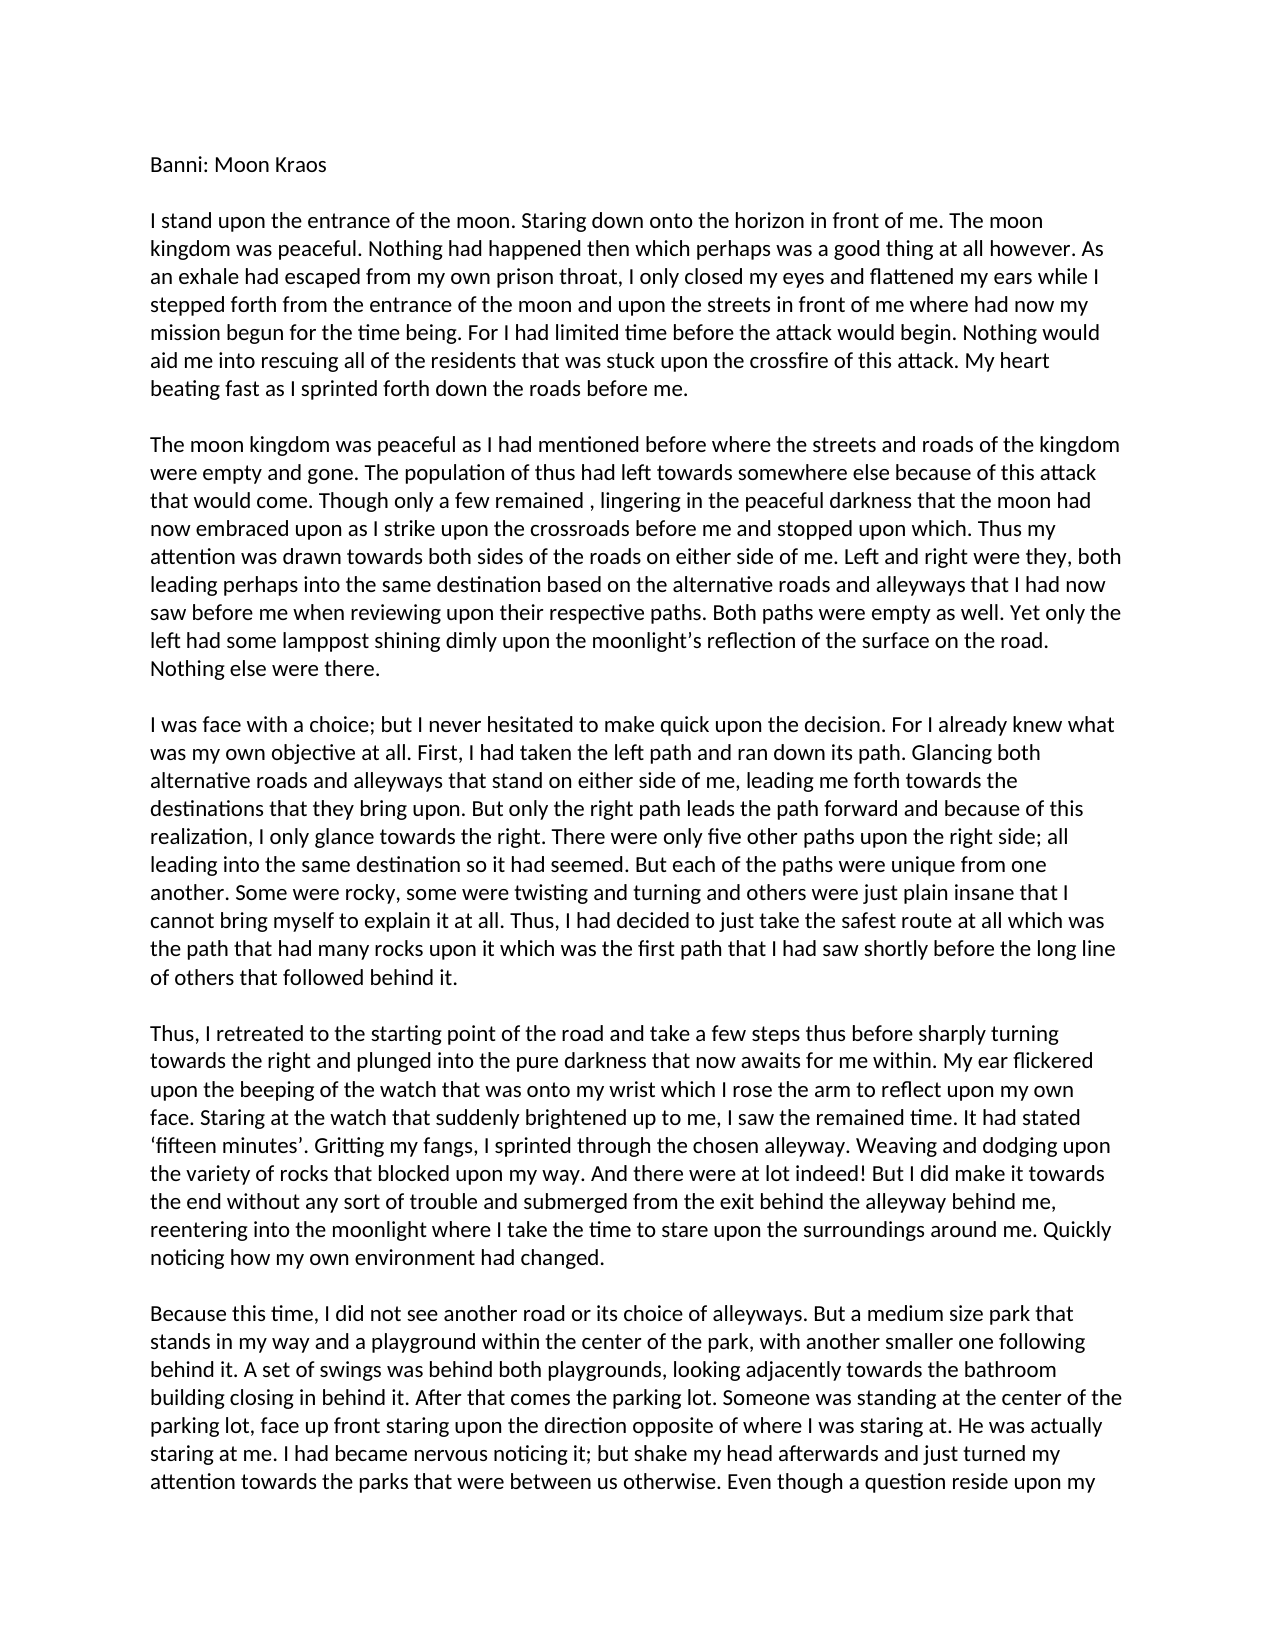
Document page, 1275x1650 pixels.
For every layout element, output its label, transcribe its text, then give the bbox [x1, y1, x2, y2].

text Thus, I retreated to the starting point of the road and take a few steps thus before sharply turning towards the right and plunged into the pure darkness that now awaits for me within. My ear flickered upon the beeping of the watch that was onto my wrist which I rose the arm to reflect upon my own face. Staring at the watch that suddenly brightened up to me, I saw the remained time. It had stated ‘fifteen minutes’. Gritting my fangs, I sprinted through the chosen alleyway. Weaving and dodging upon the variety of rocks that blocked upon my way. And there were at lot indeed! But I did make it towards the end without any sort of trouble and submerged from the exit behind the alleyway behind me, reentering into the moonlight where I take the time to stare upon the surroundings around me. Quickly noticing how my own environment had changed. [150, 1019, 1125, 1271]
text The moon kingdom was peaceful as I had mentioned before where the streets and roads of the kingdom were empty and gone. The population of thus had left towards somewhere else because of this attack that would come. Though only a few remained , lingering in the peaceful darkness that the moon had now embraced upon as I strike upon the crossroads before me and stopped upon which. Thus my attention was drawn towards both sides of the roads on either side of me. Left and right were they, both leading perhaps into the same destination based on the alternative roads and alleyways that I had now saw before me when reviewing upon their respective paths. Both paths were empty as well. Yet only the left had some lamppost shining dimly upon the moonlight’s reflection of the surface on the road. Nothing else were there. [150, 430, 1125, 682]
text I stand upon the entrance of the moon. Staring down onto the horizon in front of me. The moon kingdom was peaceful. Nothing had happened then which perhaps was a good thing at all however. As an exhale had escaped from my own prison throat, I only closed my eyes and flattened my ears while I stepped forth from the entrance of the moon and upon the streets in front of me where had now my mission begun for the time being. For I had limited time before the attack would begin. Nothing would aid me into rescuing all of the residents that was stuck upon the crossfire of this attack. My heart beating fast as I sprinted forth down the roads before me. [150, 206, 1125, 402]
text I was face with a choice; but I never hesitated to make quick upon the decision. For I already knew what was my own objective at all. First, I had taken the left path and ran down its path. Glancing both alternative roads and alleyways that stand on either side of me, leading me forth towards the destinations that they bring upon. But only the right path leads the path forward and because of this realization, I only glance towards the right. There were only five other paths upon the right side; all leading into the same destination so it had seemed. But each of the paths were unique from one another. Some were rocky, some were twisting and turning and others were just plain insane that I cannot bring myself to explain it at all. Thus, I had decided to just take the safest route at all which was the path that had many rocks upon it which was the first path that I had saw shortly before the long line of others that followed behind it. [150, 710, 1125, 991]
text Banni: Moon Kraos [150, 150, 1125, 178]
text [150, 1299, 1125, 1495]
